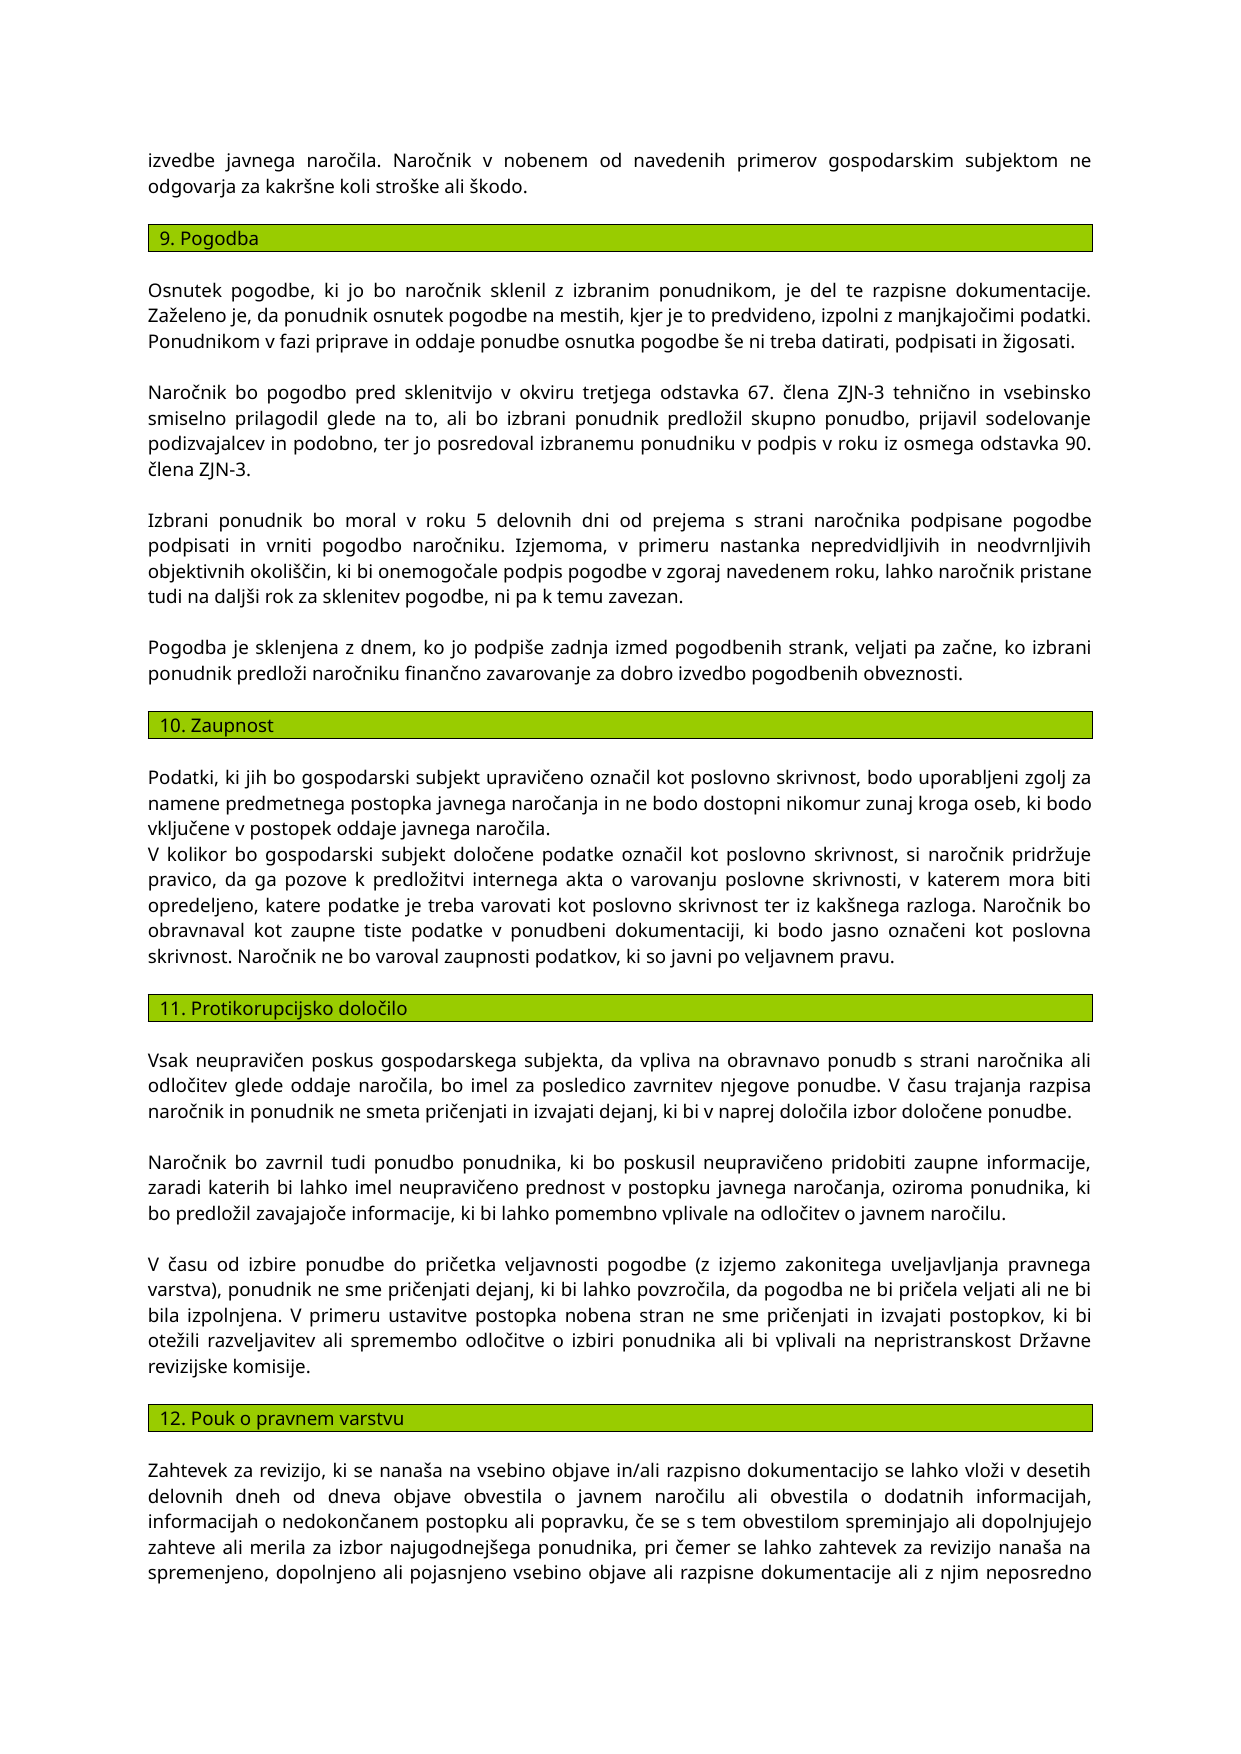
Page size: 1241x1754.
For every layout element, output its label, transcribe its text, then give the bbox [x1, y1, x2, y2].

text V kolikor bo gospodarski subjekt določene podatke označil kot poslovno skrivnost, si naročnik pridržuje pravico, da ga pozove k predložitvi internega akta o varovanju poslovne skrivnosti, v katerem mora biti opredeljeno, katere podatke je treba varovati kot poslovno skrivnost ter iz kakšnega razloga. Naročnik bo obravnaval kot zaupne tiste podatke v ponudbeni dokumentaciji, ki bodo jasno označeni kot poslovna skrivnost. Naročnik ne bo varoval zaupnosti podatkov, ki so javni po veljavnem pravu. [148, 841, 1093, 968]
text V času od izbire ponudbe do pričetka veljavnosti pogodbe (z izjemo zakonitega uveljavljanja pravnega varstva), ponudnik ne sme pričenjati dejanj, ki bi lahko povzročila, da pogodba ne bi pričela veljati ali ne bi bila izpolnjena. V primeru ustavitve postopka nobena stran ne sme pričenjati in izvajati postopkov, ki bi otežili razveljavitev ali spremembo odločitve o izbiri ponudnika ali bi vplivali na nepristranskost Državne revizijske komisije. [148, 1251, 1093, 1379]
text Pogodba je sklenjena z dnem, ko jo podpiše zadnja izmed pogodbenih strank, veljati pa začne, ko izbrani ponudnik predloži naročniku finančno zavarovanje za dobro izvedbo pogodbenih obveznosti. [148, 634, 1093, 686]
table_header 9. Pogodba [149, 225, 1092, 251]
text Podatki, ki jih bo gospodarski subjekt upravičeno označil kot poslovno skrivnost, bodo uporabljeni zgolj za namene predmetnega postopka javnega naročanja in ne bodo dostopni nikomur zunaj kroga oseb, ki bodo vključene v postopek oddaje javnega naročila. [148, 764, 1093, 841]
text Naročnik bo zavrnil tudi ponudbo ponudnika, ki bo poskusil neupravičeno pridobiti zaupne informacije, zaradi katerih bi lahko imel neupravičeno prednost v postopku javnega naročanja, oziroma ponudnika, ki bo predložil zavajajoče informacije, ki bi lahko pomembno vplivale na odločitev o javnem naročilu. [148, 1149, 1093, 1226]
table_header 11. Protikorupcijsko določilo [149, 995, 1092, 1021]
table_header 12. Pouk o pravnem varstvu [149, 1405, 1092, 1431]
text Vsak neupravičen poskus gospodarskega subjekta, da vpliva na obravnavo ponudb s strani naročnika ali odločitev glede oddaje naročila, bo imel za posledico zavrnitev njegove ponudbe. V času trajanja razpisa naročnik in ponudnik ne smeta pričenjati in izvajati dejanj, ki bi v naprej določila izbor določene ponudbe. [148, 1047, 1093, 1124]
text Izbrani ponudnik bo moral v roku 5 delovnih dni od prejema s strani naročnika podpisane pogodbe podpisati in vrniti pogodbo naročniku. Izjemoma, v primeru nastanka nepredvidljivih in neodvrnljivih objektivnih okoliščin, ki bi onemogočale podpis pogodbe v zgoraj navedenem roku, lahko naročnik pristane tudi na daljši rok za sklenitev pogodbe, ni pa k temu zavezan. [148, 507, 1093, 609]
text Osnutek pogodbe, ki jo bo naročnik sklenil z izbranim ponudnikom, je del te razpisne dokumentacije. Zaželeno je, da ponudnik osnutek pogodbe na mestih, kjer je to predvideno, izpolni z manjkajočimi podatki. Ponudnikom v fazi priprave in oddaje ponudbe osnutka pogodbe še ni treba datirati, podpisati in žigosati. [148, 277, 1093, 354]
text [148, 148, 1093, 199]
text Naročnik bo pogodbo pred sklenitvijo v okviru tretjega odstavka 67. člena ZJN-3 tehnično in vsebinsko smiselno prilagodil glede na to, ali bo izbrani ponudnik predložil skupno ponudbo, prijavil sodelovanje podizvajalcev in podobno, ter jo posredoval izbranemu ponudniku v podpis v roku iz osmega odstavka 90. člena ZJN-3. [148, 379, 1093, 481]
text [148, 1457, 1093, 1585]
table_header 10. Zaupnost [149, 712, 1092, 738]
